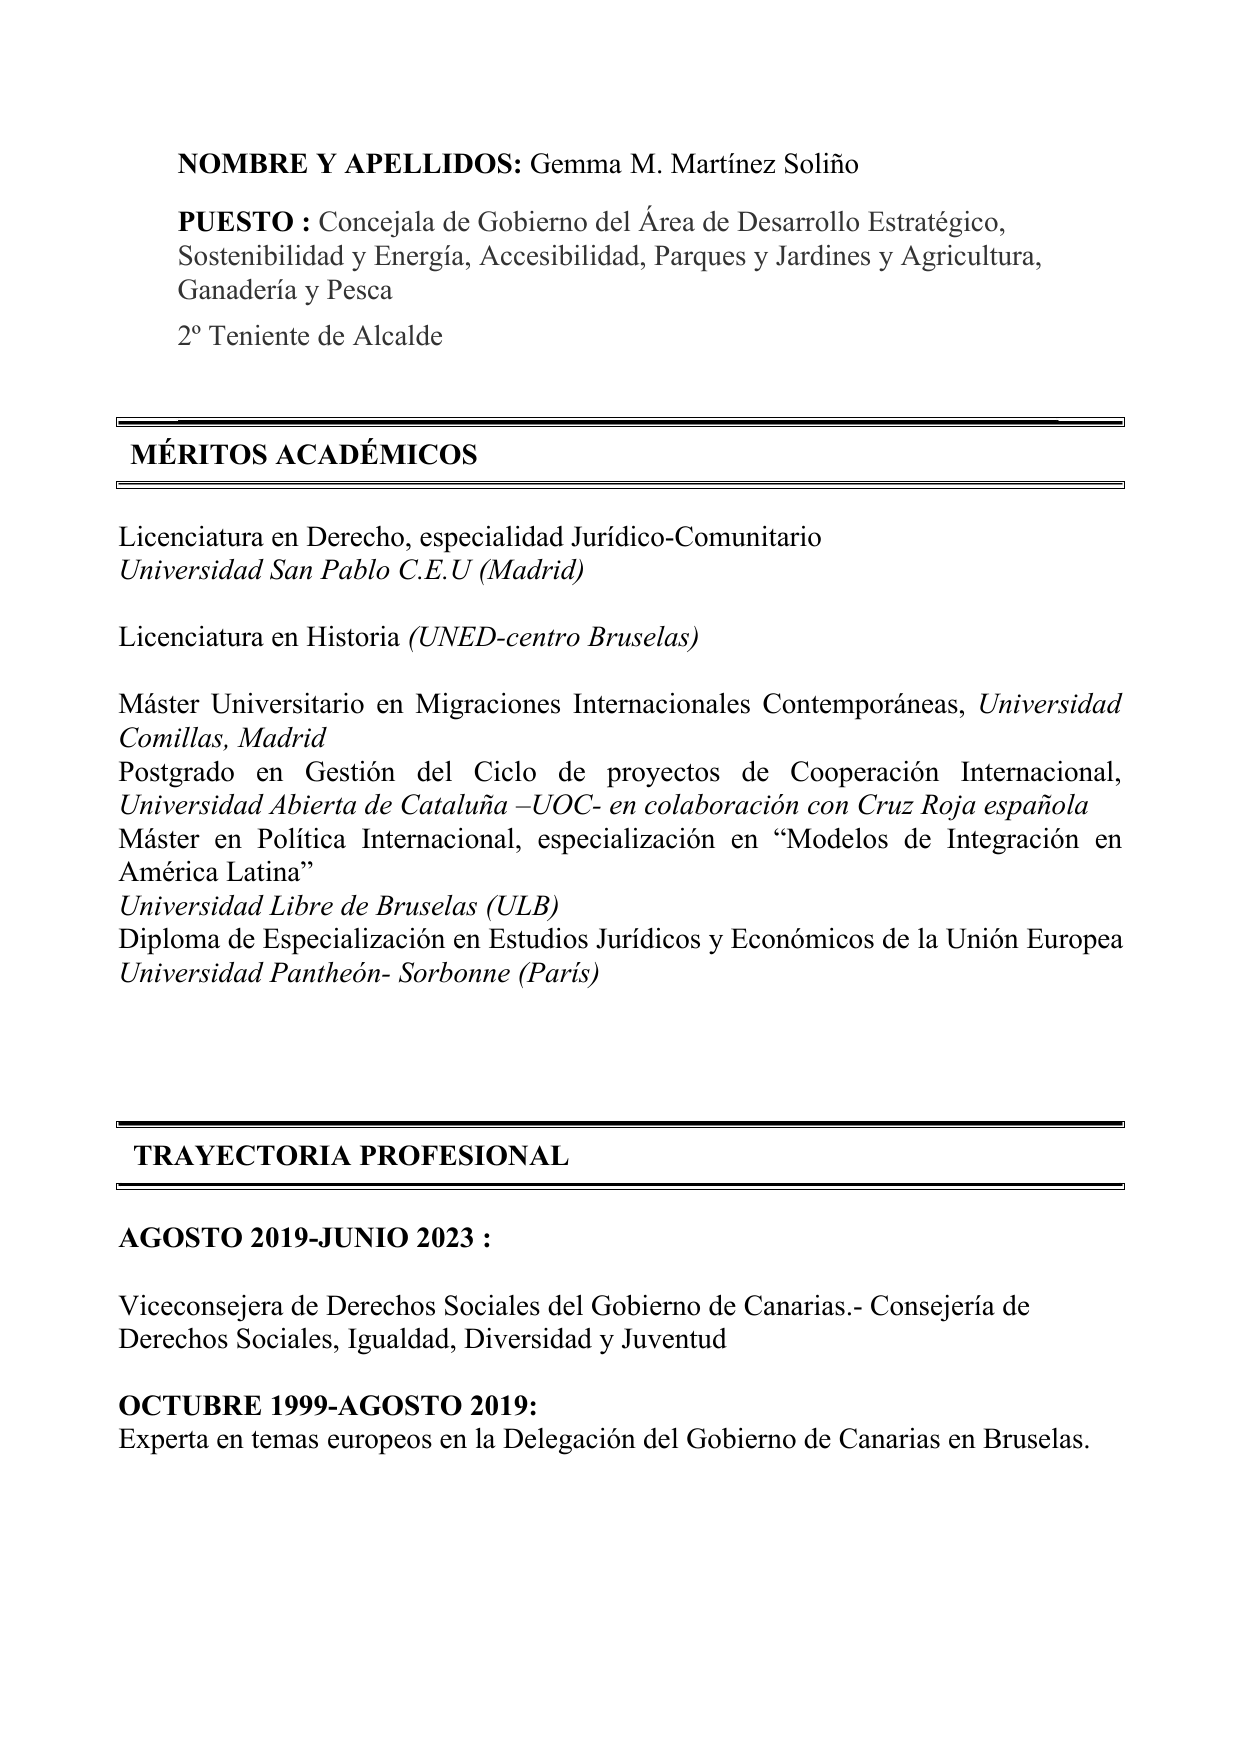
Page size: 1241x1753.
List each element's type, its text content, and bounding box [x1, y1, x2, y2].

picture [117, 418, 1124, 426]
text Postgrado en Gestión del Ciclo de proyectos de Cooperación Internacional, Universidad Abierta de Cataluña –UOC- en colaboración con Cruz Roja española Máster en Política Internacional, especialización en “Modelos de Integración en América Latina” [118, 754, 1230, 888]
picture [117, 482, 1124, 488]
text NOMBRE Y APELLIDOS: Gemma M. Martínez Soliño [177, 147, 1230, 180]
text Licenciatura en Historia (UNED-centro Bruselas) [118, 620, 1230, 653]
text AGOSTO 2019-JUNIO 2023 : [118, 1221, 1230, 1254]
text OCTUBRE 1999-AGOSTO 2019: [118, 1389, 1230, 1422]
picture [117, 1122, 1124, 1127]
text MÉRITOS ACADÉMICOS [130, 438, 1230, 471]
text Experta en temas europeos en la Delegación del Gobierno de Canarias en Bruselas. [118, 1422, 1230, 1456]
text TRAYECTORIA PROFESIONAL [133, 1139, 1230, 1173]
text PUESTO : Concejala de Gobierno del Área de Desarrollo Estratégico, Sostenibilidad y Energía, Accesibilidad, Parques y Jardines y Agricultura, Ganadería y Pesca [177, 205, 1230, 306]
picture [117, 1184, 1124, 1189]
text Licenciatura en Derecho, especialidad Jurídico-Comunitario Universidad San Pablo C.E.U (Madrid) [118, 519, 827, 586]
text Viceconsejera de Derechos Sociales del Gobierno de Canarias.- Consejería de Derechos Sociales, Igualdad, Diversidad y Juventud [118, 1288, 1230, 1355]
text 2º Teniente de Alcalde [177, 318, 1230, 352]
text Diploma de Especialización en Estudios Jurídicos y Económicos de la Unión Europea Universidad Pantheón- Sorbonne (París) [118, 922, 1127, 989]
text Máster Universitario en Migraciones Internacionales Contemporáneas, Universidad Comillas, Madrid [118, 687, 1127, 754]
text Universidad Libre de Bruselas (ULB) [118, 889, 1230, 922]
